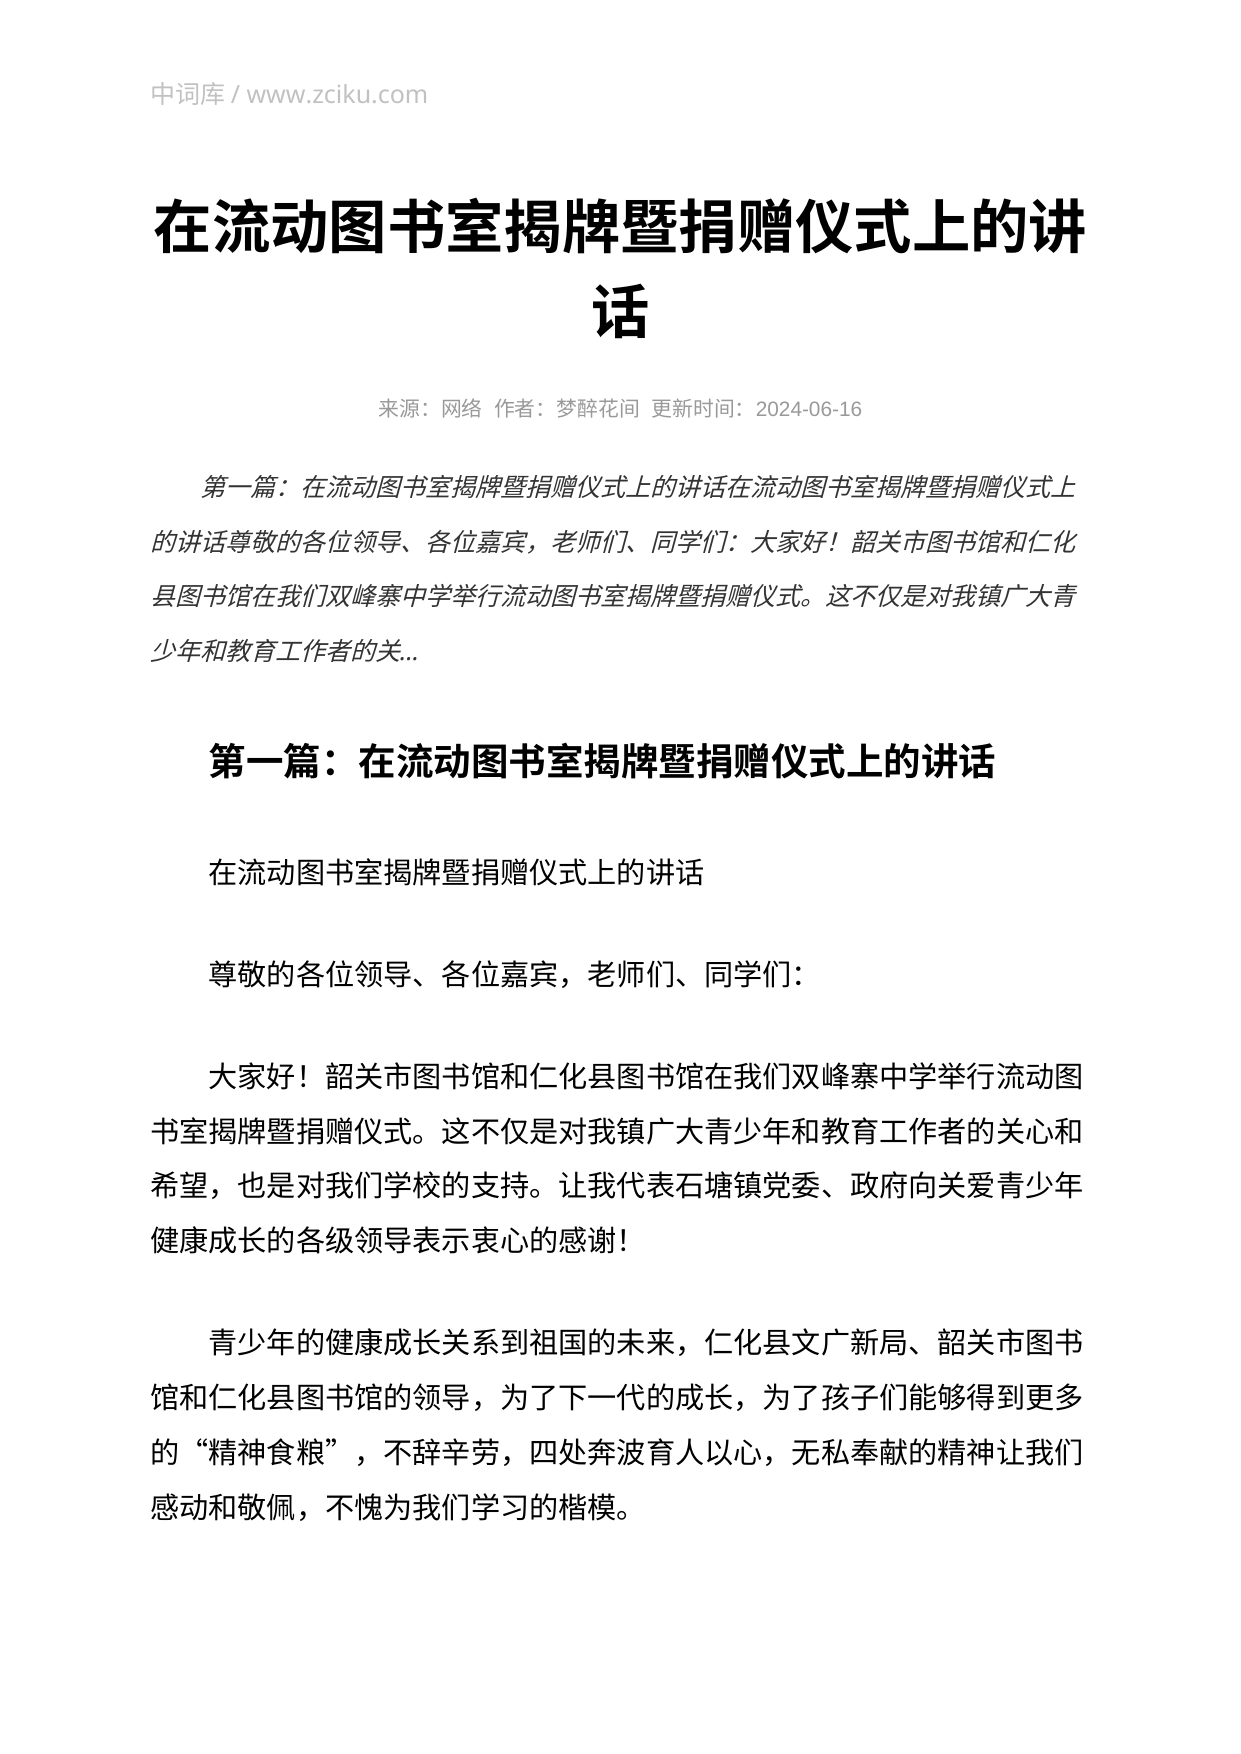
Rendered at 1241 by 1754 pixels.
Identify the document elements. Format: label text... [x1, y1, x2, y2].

text 在流动图书室揭牌暨捐赠仪式上的讲话 [150, 850, 1090, 892]
text 大家好！韶关市图书馆和仁化县图书馆在我们双峰寨中学举行流动图书室揭牌暨捐赠仪式。这不仅是对我镇广大青少年和教育工作者的关心和希望，也是对我们学校的支持。让我代表石塘镇党委、政府向关爱青少年健康成长的各级领导表示衷心的感谢！ [150, 1053, 1090, 1260]
text 尊敬的各位领导、各位嘉宾，老师们、同学们： [150, 951, 1090, 994]
subtitle 在流动图书室揭牌暨捐赠仪式上的讲话 [150, 181, 1090, 350]
text 第一篇：在流动图书室揭牌暨捐赠仪式上的讲话在流动图书室揭牌暨捐赠仪式上的讲话尊敬的各位领导、各位嘉宾，老师们、同学们：大家好！韶关市图书馆和仁化县图书馆在我们双峰寨中学举行流动图书室揭牌暨捐赠仪式。这不仅是对我镇广大青少年和教育工作者的关... [150, 468, 1090, 667]
text 第一篇：在流动图书室揭牌暨捐赠仪式上的讲话 [150, 732, 1090, 787]
text 青少年的健康成长关系到祖国的未来，仁化县文广新局、韶关市图书馆和仁化县图书馆的领导，为了下一代的成长，为了孩子们能够得到更多的“精神食粮”，不辞辛劳，四处奔波育人以心，无私奉献的精神让我们感动和敬佩，不愧为我们学习的楷模。 [150, 1320, 1090, 1527]
text 来源：网络 作者：梦醉花间 更新时间：2024-06-16 [150, 397, 1090, 421]
